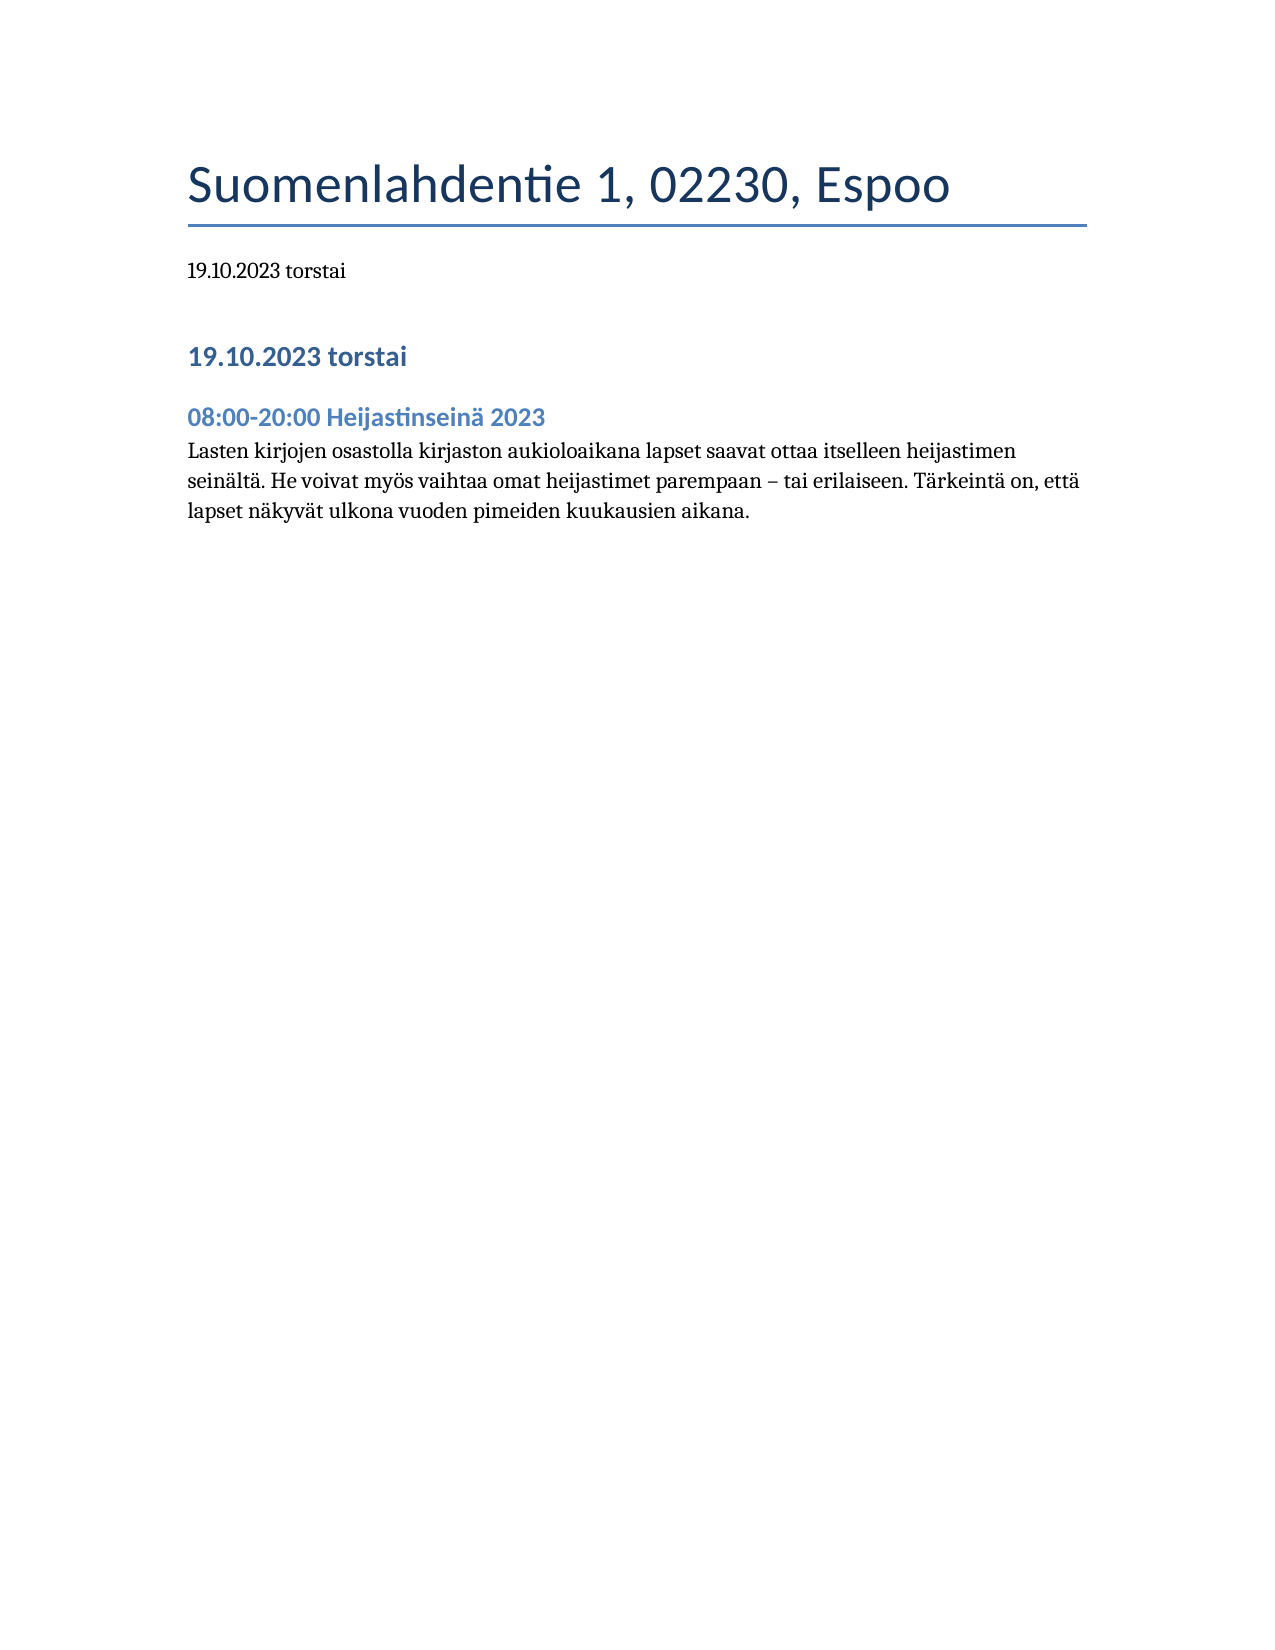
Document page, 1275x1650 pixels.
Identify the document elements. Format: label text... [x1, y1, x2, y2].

title Suomenlahdentie 1, 02230, Espoo [187, 150, 1087, 227]
subtitle 08:00-20:00 Heijastinseinä 2023 [187, 400, 1087, 433]
text 19.10.2023 torstai [187, 258, 1087, 284]
text Lasten kirjojen osastolla kirjaston aukioloaikana lapset saavat ottaa itselleen heijastimen seinältä. He voivat myös vaihtaa omat heijastimet parempaan – tai erilaiseen. Tärkeintä on, että lapset näkyvät ulkona vuoden pimeiden kuukausien aikana. [187, 438, 1087, 524]
subtitle 19.10.2023 torstai [187, 338, 1087, 374]
